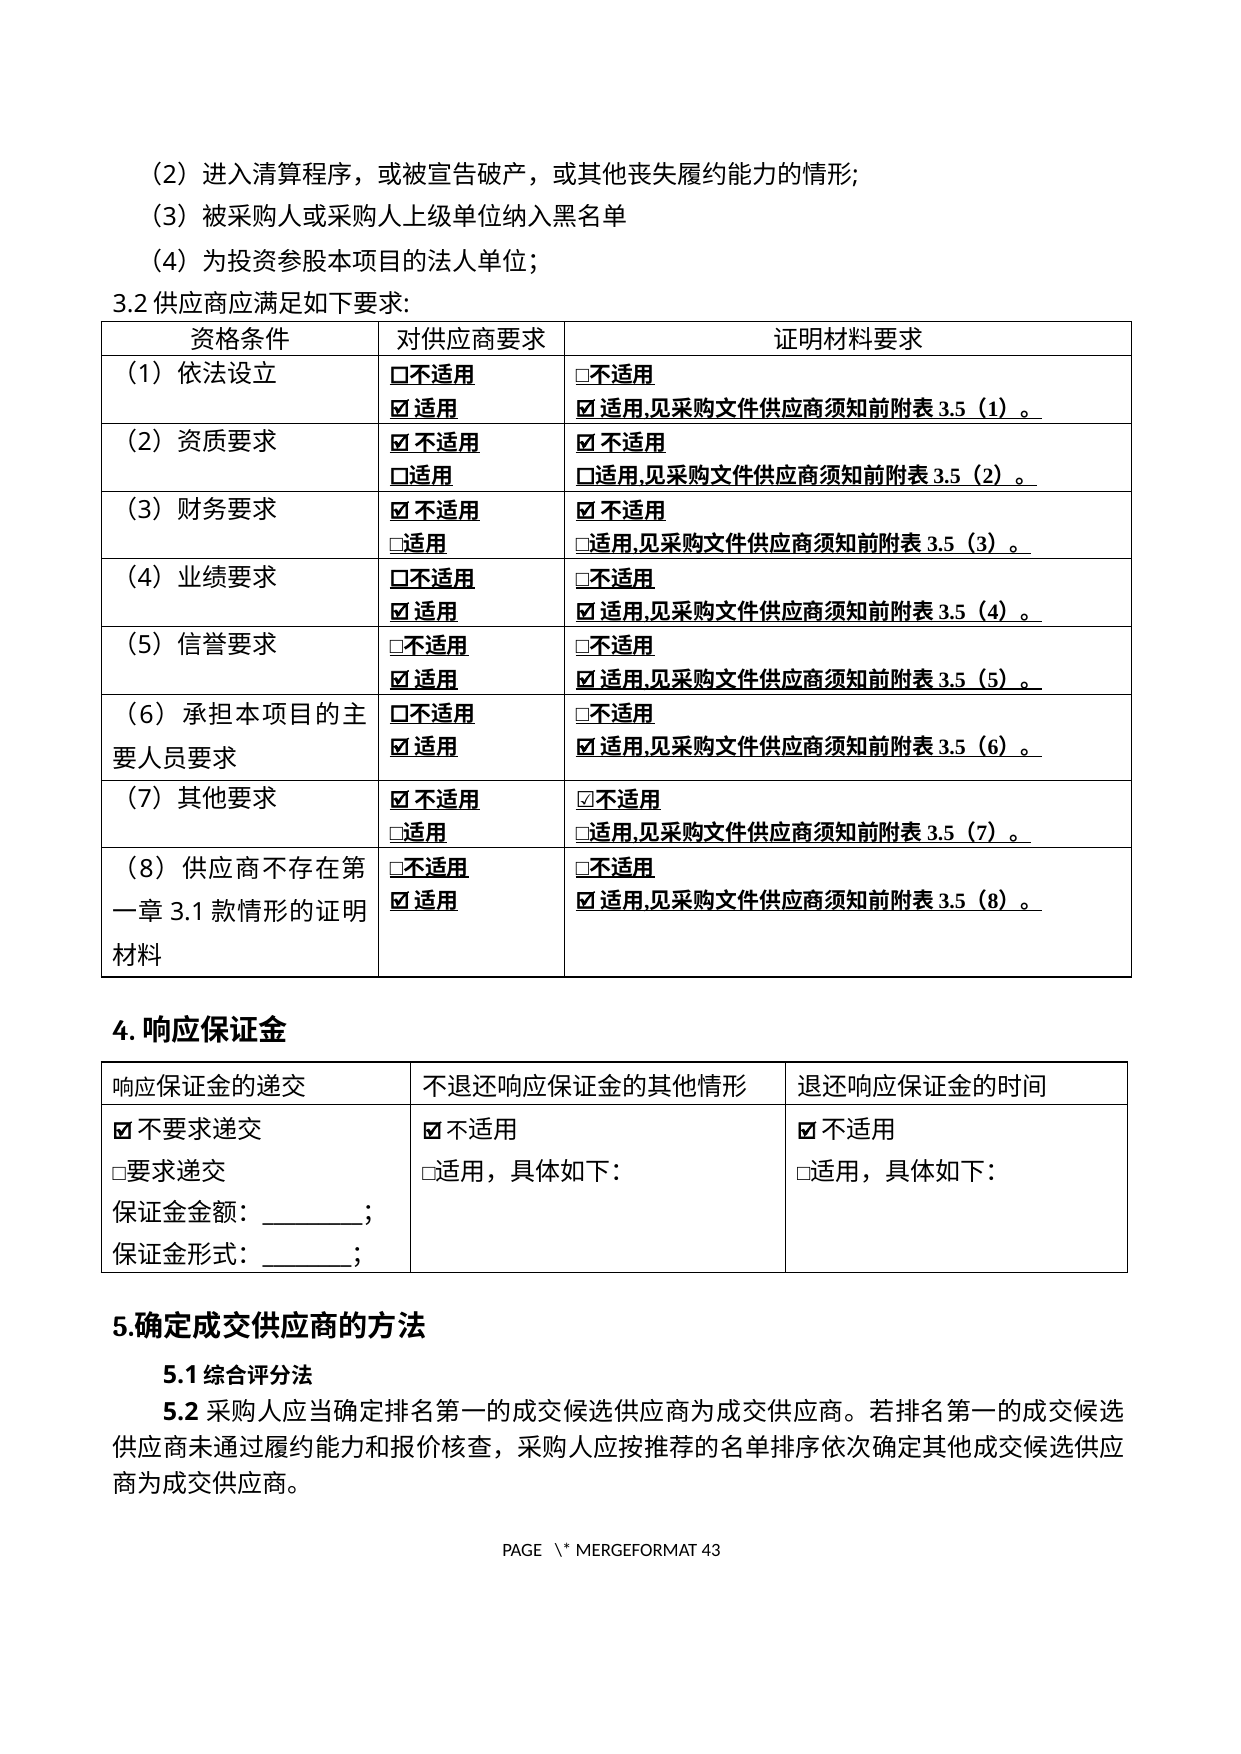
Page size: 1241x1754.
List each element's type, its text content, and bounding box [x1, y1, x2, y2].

table_cell 不适用 适用,见采购文件供应商须知前附表3.5（2）。 [565, 424, 1131, 491]
table_header 响应保证金的递交 [102, 1063, 410, 1104]
table_cell （4）业绩要求 [102, 559, 378, 626]
table_cell 不适用 适用 [379, 424, 564, 491]
table_cell 不适用 □适用，具体如下： [411, 1105, 785, 1272]
table_cell 不适用 □适用，具体如下： [786, 1105, 1127, 1272]
table_header 证明材料要求 [565, 322, 1131, 355]
table_cell （3）财务要求 [102, 492, 378, 558]
text （4）为投资参股本项目的法人单位； [112, 233, 1128, 279]
text 5.1综合评分法 [112, 1357, 1128, 1391]
table_cell （8）供应商不存在第一章3.1款情形的证明材料 [102, 848, 378, 976]
table_cell 不适用 适用 [379, 356, 564, 423]
table_cell （6）承担本项目的主要人员要求 [102, 695, 378, 779]
table_header 退还响应保证金的时间 [786, 1063, 1127, 1104]
table_header 不退还响应保证金的其他情形 [411, 1063, 785, 1104]
text 5.2 采购人应当确定排名第一的成交候选供应商为成交供应商。若排名第一的成交候选供应商未通过履约能力和报价核查，采购人应按推荐的名单排序依次确定其他成交候选供应商为成交供应商。 [112, 1391, 1128, 1500]
table_cell 不适用 □适用 [379, 492, 564, 558]
text （3）被采购人或采购人上级单位纳入黑名单 [112, 192, 1128, 233]
table_cell □不适用 适用,见采购文件供应商须知前附表3.5（1）。 [565, 356, 1131, 423]
table_header 对供应商要求 [379, 322, 564, 355]
table_cell □不适用 适用,见采购文件供应商须知前附表3.5（8）。 [565, 848, 1131, 976]
table_cell （5）信誉要求 [102, 627, 378, 694]
table_cell □不适用 适用,见采购文件供应商须知前附表3.5（5）。 [565, 627, 1131, 694]
text 3.2供应商应满足如下要求: [112, 279, 1128, 321]
table_cell □不适用 适用 [379, 627, 564, 694]
table_cell □不适用 适用,见采购文件供应商须知前附表3.5（4）。 [565, 559, 1131, 626]
table_cell （1）依法设立 [102, 356, 378, 423]
table_cell 不适用 适用 [379, 559, 564, 626]
table_cell 不要求递交 □要求递交 保证金金额：_________； 保证金形式：________； [102, 1105, 410, 1272]
table_header 资格条件 [102, 322, 378, 355]
table_cell □不适用 适用,见采购文件供应商须知前附表3.5（6）。 [565, 695, 1131, 779]
table_cell □不适用 适用 [379, 848, 564, 976]
table_cell ☑不适用 □适用,见采购文件供应商须知前附表3.5（7）。 [565, 781, 1131, 847]
table_cell 不适用 □适用 [379, 781, 564, 847]
subtitle 5.确定成交供应商的方法 [112, 1302, 1128, 1344]
table_cell （2）资质要求 [102, 424, 378, 491]
table_cell 不适用 适用 [379, 695, 564, 779]
table_cell （7）其他要求 [102, 781, 378, 847]
subtitle 4. 响应保证金 [112, 1007, 1128, 1049]
table_cell 不适用 □适用,见采购文件供应商须知前附表3.5（3）。 [565, 492, 1131, 558]
text （2）进入清算程序，或被宣告破产，或其他丧失履约能力的情形; [112, 150, 1128, 192]
